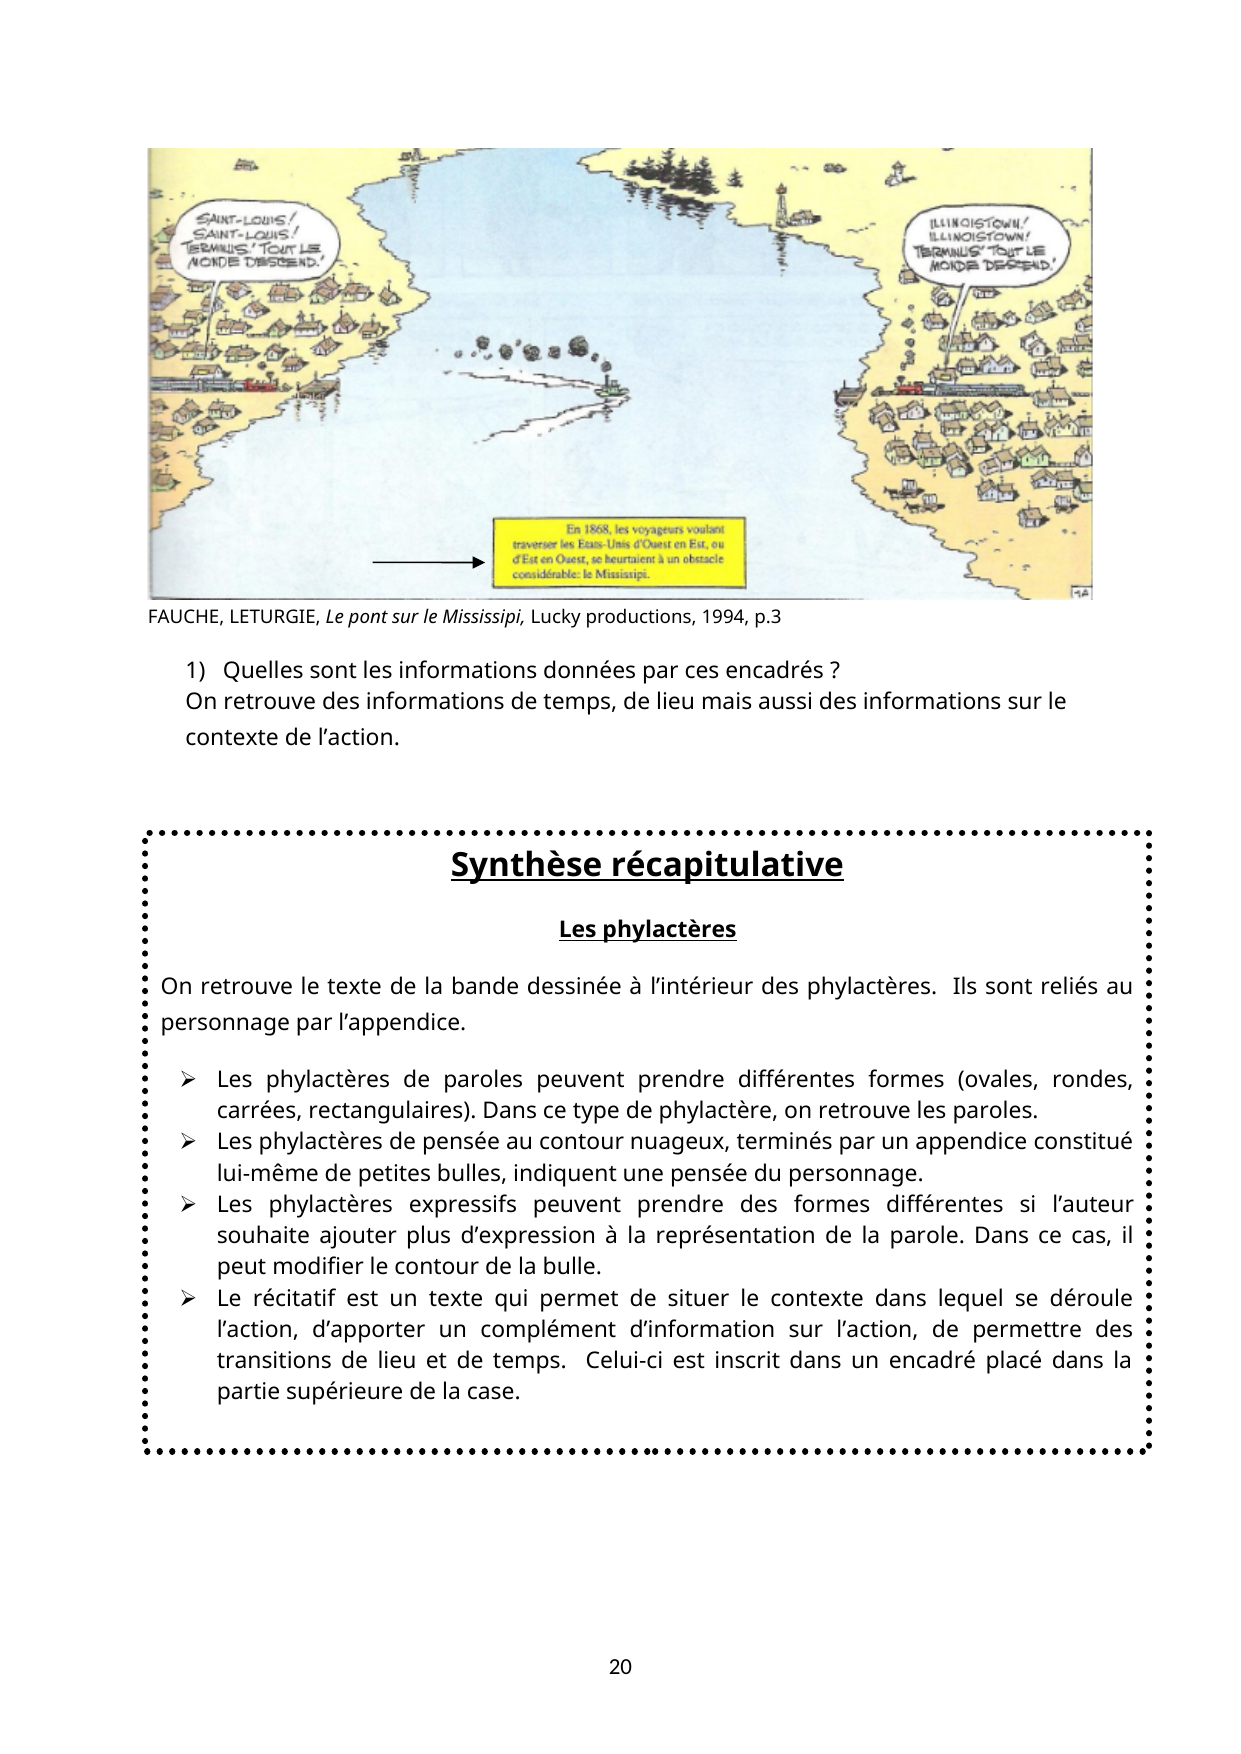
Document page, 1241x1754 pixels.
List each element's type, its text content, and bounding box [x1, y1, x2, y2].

list Quelles sont les informations données par ces encadrés ? [185, 654, 1093, 685]
text On retrouve des informations de temps, de lieu mais aussi des informations sur le contexte de l’action. [185, 685, 1093, 752]
text FAUCHE, LETURGIE, Le pont sur le Mississipi, Lucky productions, 1994, p.3 [148, 600, 1093, 629]
picture [147, 148, 1093, 600]
